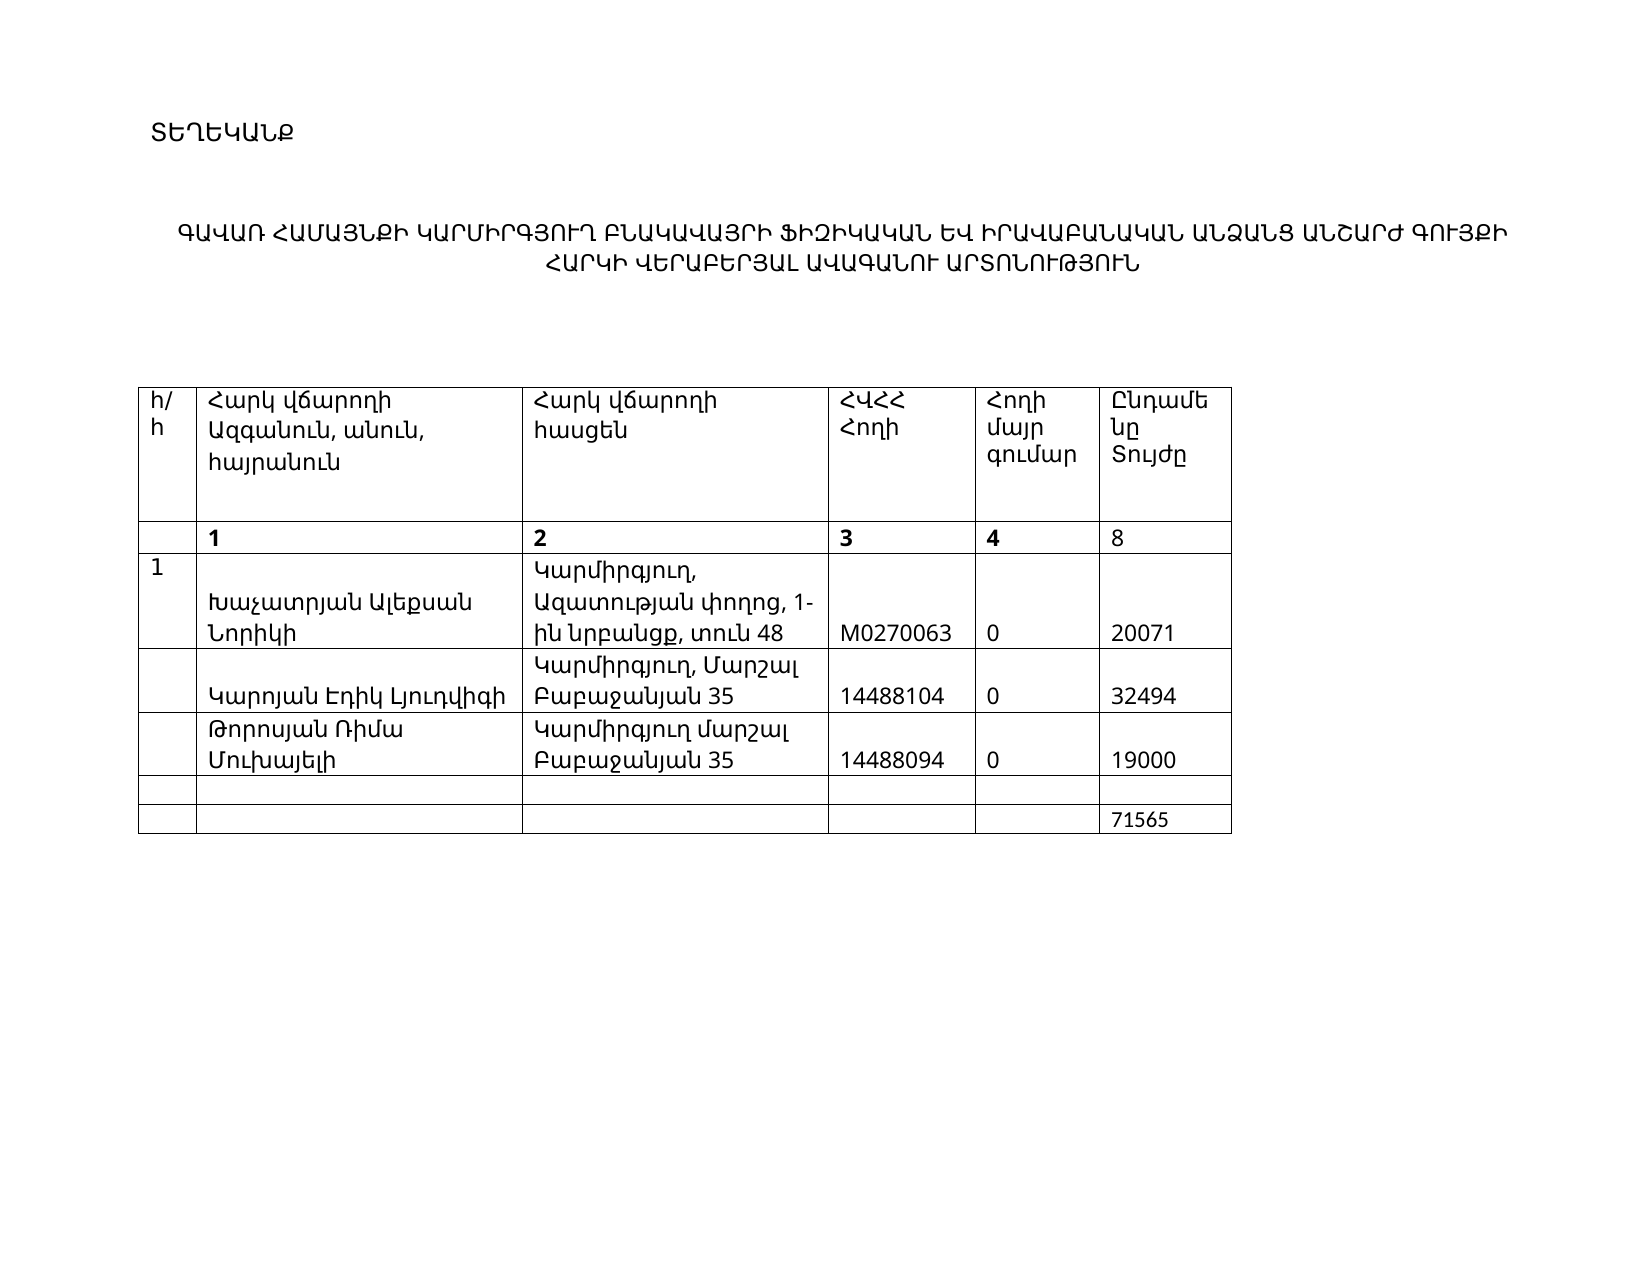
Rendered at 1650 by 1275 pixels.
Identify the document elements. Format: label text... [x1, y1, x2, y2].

table_cell [197, 805, 522, 833]
table_cell 71565 [1100, 805, 1231, 833]
table_cell 14488104 [829, 649, 975, 712]
table_cell [829, 805, 975, 833]
table_cell 1 [139, 554, 196, 648]
table_cell 2 [523, 522, 828, 553]
table_cell [139, 713, 196, 775]
table_cell 32494 [1100, 649, 1231, 712]
table_cell [523, 805, 828, 833]
table_cell 20071 [1100, 554, 1231, 648]
table_cell [197, 776, 522, 804]
table_header Հարկ վճարողի հասցեն [523, 388, 828, 521]
table_cell Կարմիրգյուղ մարշալ Բաբաջանյան 35 [523, 713, 828, 775]
table_cell 3 [829, 522, 975, 553]
table_cell Խաչատրյան Ալեքսան Նորիկի [197, 554, 522, 648]
table_cell [976, 805, 1099, 833]
table_cell [139, 649, 196, 712]
table_cell 1 [197, 522, 522, 553]
table_cell Կարոյան Էդիկ Լյուդվիգի [197, 649, 522, 712]
table_cell [1100, 776, 1231, 804]
table_cell 8 [1100, 522, 1231, 553]
table_cell [139, 805, 196, 833]
table_header Հողի մայր գումար [976, 388, 1099, 521]
table_cell [976, 776, 1099, 804]
table_cell Կարմիրգյուղ, Ազատության փողոց, 1-ին նրբանցք, տուն 48 [523, 554, 828, 648]
table_cell [139, 776, 196, 804]
table_header Հարկ վճարողի Ազգանուն, անուն, հայրանուն [197, 388, 522, 521]
table_cell [523, 776, 828, 804]
table_header Ընդամենը Տույժը [1100, 388, 1231, 521]
table_cell Կարմիրգյուղ, Մարշալ Բաբաջանյան 35 [523, 649, 828, 712]
table_cell 14488094 [829, 713, 975, 775]
table_header ՀՎՀՀ Հողի [829, 388, 975, 521]
table_cell 4 [976, 522, 1099, 553]
table_cell Թորոսյան Ռիմա Մուխայելի [197, 713, 522, 775]
text ՏԵՂԵԿԱՆՔ [150, 118, 1536, 147]
table_cell [139, 522, 196, 553]
table_cell 0 [976, 554, 1099, 648]
table_cell M0270063 [829, 554, 975, 648]
table_header հ/հ [139, 388, 196, 521]
table_cell 0 [976, 649, 1099, 712]
table_cell [829, 776, 975, 804]
table_cell 19000 [1100, 713, 1231, 775]
table_cell 0 [976, 713, 1099, 775]
text ԳԱՎԱՌ ՀԱՄԱՅՆՔԻ ԿԱՐՄԻՐԳՅՈՒՂ ԲՆԱԿԱՎԱՅՐԻ ՖԻԶԻԿԱԿԱՆ ԵՎ ԻՐԱՎԱԲԱՆԱԿԱՆ ԱՆՁԱՆՑ ԱՆՇԱՐԺ ԳՈՒՅՔԻ ՀԱՐԿԻ ՎԵՐԱԲԵՐՅԱԼ ԱՎԱԳԱՆՈՒ ԱՐՏՈՆՈՒԹՅՈՒՆ [150, 217, 1536, 277]
